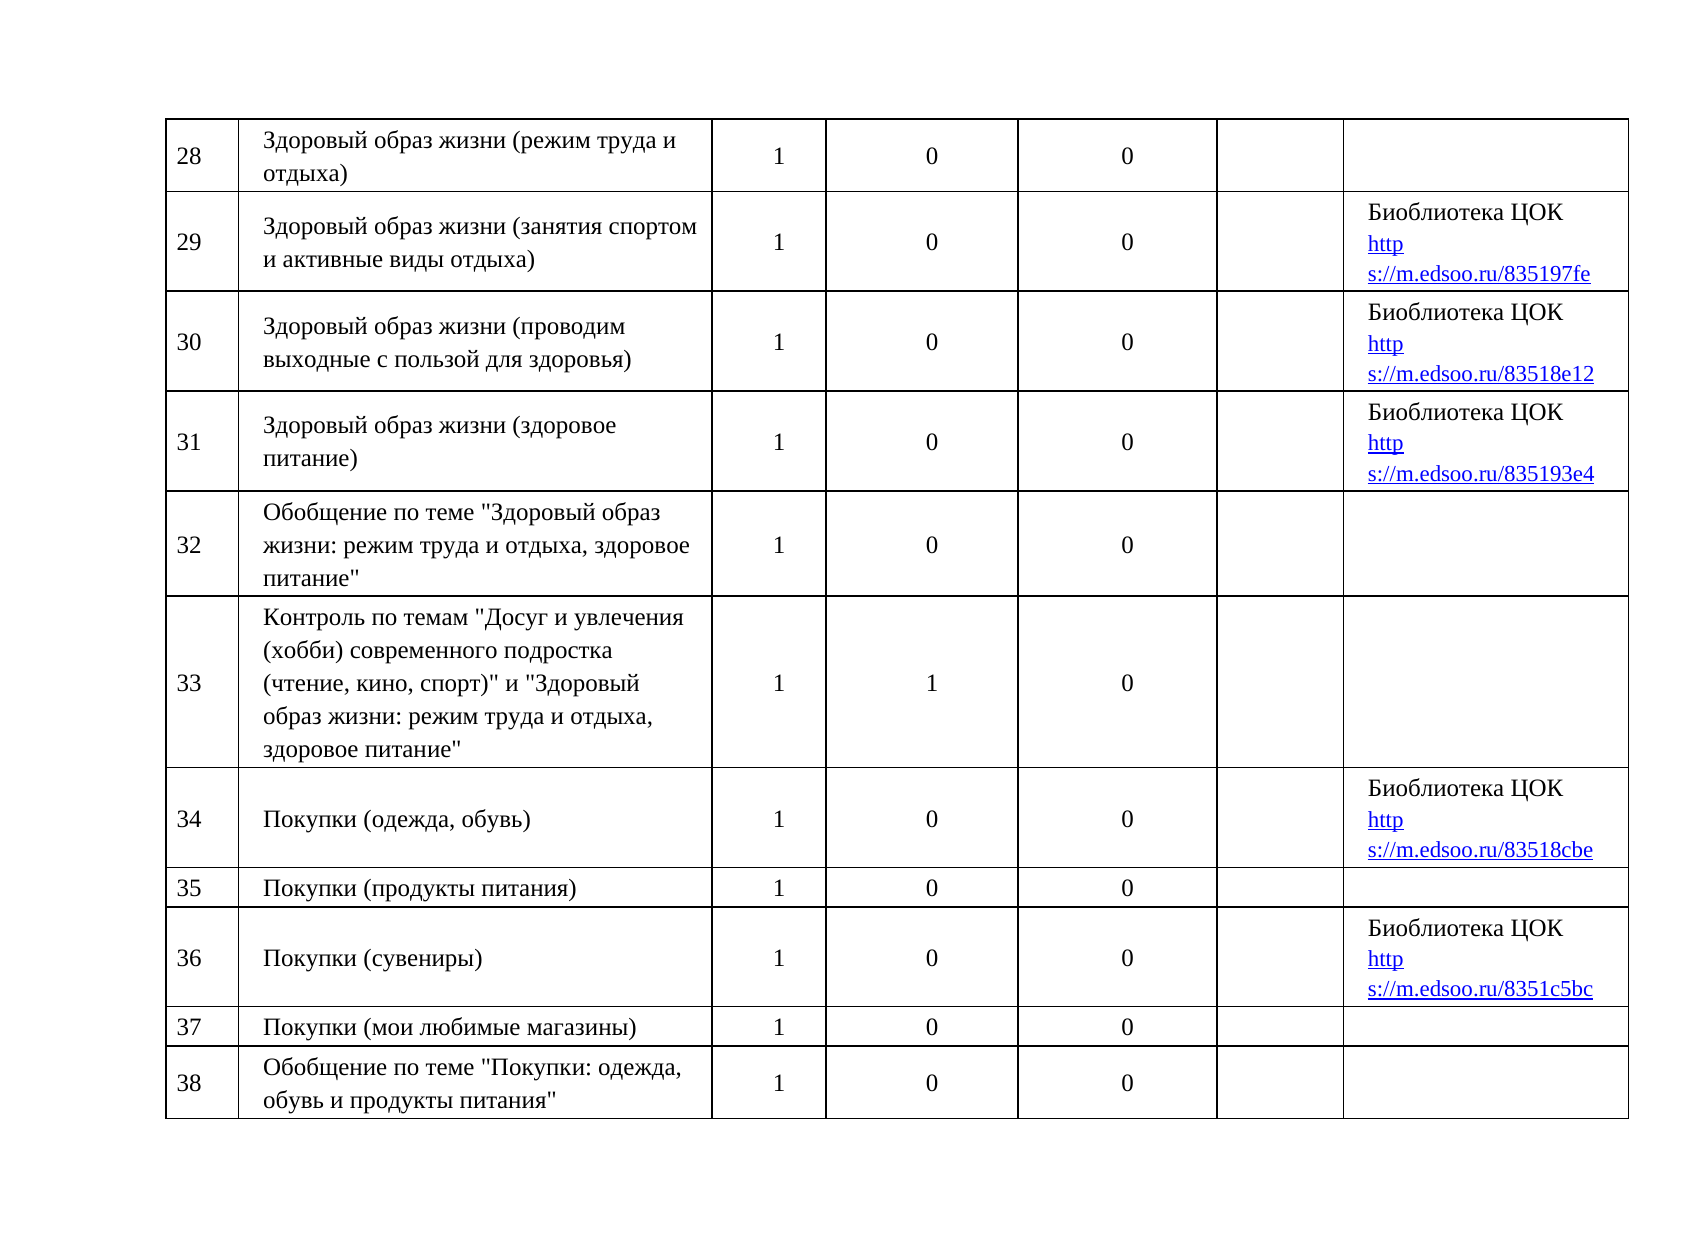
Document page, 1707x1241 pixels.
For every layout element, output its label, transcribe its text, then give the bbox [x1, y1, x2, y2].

table_cell Покупки (продукты питания) [239, 868, 711, 906]
table_cell 0 [827, 192, 1017, 290]
table_cell 0 [1019, 1007, 1216, 1045]
table_cell 30 [167, 292, 238, 390]
table_cell 0 [827, 292, 1017, 390]
table_cell Биоблиотека ЦОК https://m.edsoo.ru/83518cbe [1344, 768, 1628, 867]
table_cell Биоблиотека ЦОК https://m.edsoo.ru/8351c5bc [1344, 908, 1628, 1006]
table_cell 31 [167, 392, 238, 490]
table_cell [1218, 1007, 1343, 1045]
table_cell 1 [713, 908, 825, 1006]
table_cell 0 [827, 868, 1017, 906]
table_cell Биоблиотека ЦОК https://m.edsoo.ru/83518e12 [1344, 292, 1628, 390]
table_cell [1218, 292, 1343, 390]
table_cell [1344, 868, 1628, 906]
table_cell 1 [713, 292, 825, 390]
table_cell 0 [1019, 120, 1216, 191]
table_cell 0 [827, 908, 1017, 1006]
table_cell 32 [167, 492, 238, 595]
table_cell [1344, 492, 1628, 595]
table_cell 0 [827, 120, 1017, 191]
table_cell 29 [167, 192, 238, 290]
table_cell 0 [1019, 597, 1216, 767]
table_cell 1 [713, 597, 825, 767]
table_cell Здоровый образ жизни (занятия спортом и активные виды отдыха) [239, 192, 711, 290]
table_cell 37 [167, 1007, 238, 1045]
table_cell [1218, 120, 1343, 191]
table_cell 0 [1019, 768, 1216, 867]
table_cell Биоблиотека ЦОК https://m.edsoo.ru/835197fe [1344, 192, 1628, 290]
table_cell Покупки (сувениры) [239, 908, 711, 1006]
table_cell 0 [1019, 392, 1216, 490]
table_cell 36 [167, 908, 238, 1006]
table_cell 0 [1019, 868, 1216, 906]
table_cell 34 [167, 768, 238, 867]
table_cell 1 [713, 392, 825, 490]
table_cell 0 [827, 1007, 1017, 1045]
table_cell 38 [167, 1047, 238, 1117]
table_cell Биоблиотека ЦОК https://m.edsoo.ru/835193e4 [1344, 392, 1628, 490]
table_cell [1344, 120, 1628, 191]
table_cell [1218, 768, 1343, 867]
table_cell 0 [1019, 1047, 1216, 1117]
table_cell 1 [713, 768, 825, 867]
table_cell [1218, 492, 1343, 595]
table_cell 0 [827, 492, 1017, 595]
table_cell 0 [1019, 192, 1216, 290]
table_cell Здоровый образ жизни (режим труда и отдыха) [239, 120, 711, 191]
table_cell 0 [827, 768, 1017, 867]
table_cell [1218, 908, 1343, 1006]
table_cell Обобщение по теме "Здоровый образ жизни: режим труда и отдыха, здоровое питание" [239, 492, 711, 595]
table_cell 1 [713, 492, 825, 595]
table_cell Обобщение по теме "Покупки: одежда, обувь и продукты питания" [239, 1047, 711, 1117]
table_cell [1218, 868, 1343, 906]
table_cell Здоровый образ жизни (проводим выходные с пользой для здоровья) [239, 292, 711, 390]
table_cell 0 [827, 392, 1017, 490]
table_cell Покупки (одежда, обувь) [239, 768, 711, 867]
table_cell 0 [1019, 292, 1216, 390]
table_cell 1 [713, 192, 825, 290]
table_cell Покупки (мои любимые магазины) [239, 1007, 711, 1045]
table_cell 28 [167, 120, 238, 191]
table_cell [1218, 392, 1343, 490]
table_cell 1 [827, 597, 1017, 767]
table_cell [1344, 1047, 1628, 1117]
table_cell [1218, 597, 1343, 767]
table_cell 1 [713, 868, 825, 906]
table_cell 1 [713, 1007, 825, 1045]
table_cell 0 [1019, 492, 1216, 595]
table_cell [1344, 597, 1628, 767]
table_cell 1 [713, 1047, 825, 1117]
table_cell 33 [167, 597, 238, 767]
table_cell 1 [713, 120, 825, 191]
table_cell [1344, 1007, 1628, 1045]
table_cell Здоровый образ жизни (здоровое питание) [239, 392, 711, 490]
table_cell Контроль по темам "Досуг и увлечения (хобби) современного подростка (чтение, кино, спорт)" и "Здоровый образ жизни: режим труда и отдыха, здоровое питание" [239, 597, 711, 767]
table_cell 0 [1019, 908, 1216, 1006]
table_cell [1218, 192, 1343, 290]
table_cell 0 [827, 1047, 1017, 1117]
table_cell [1218, 1047, 1343, 1117]
table_cell 35 [167, 868, 238, 906]
